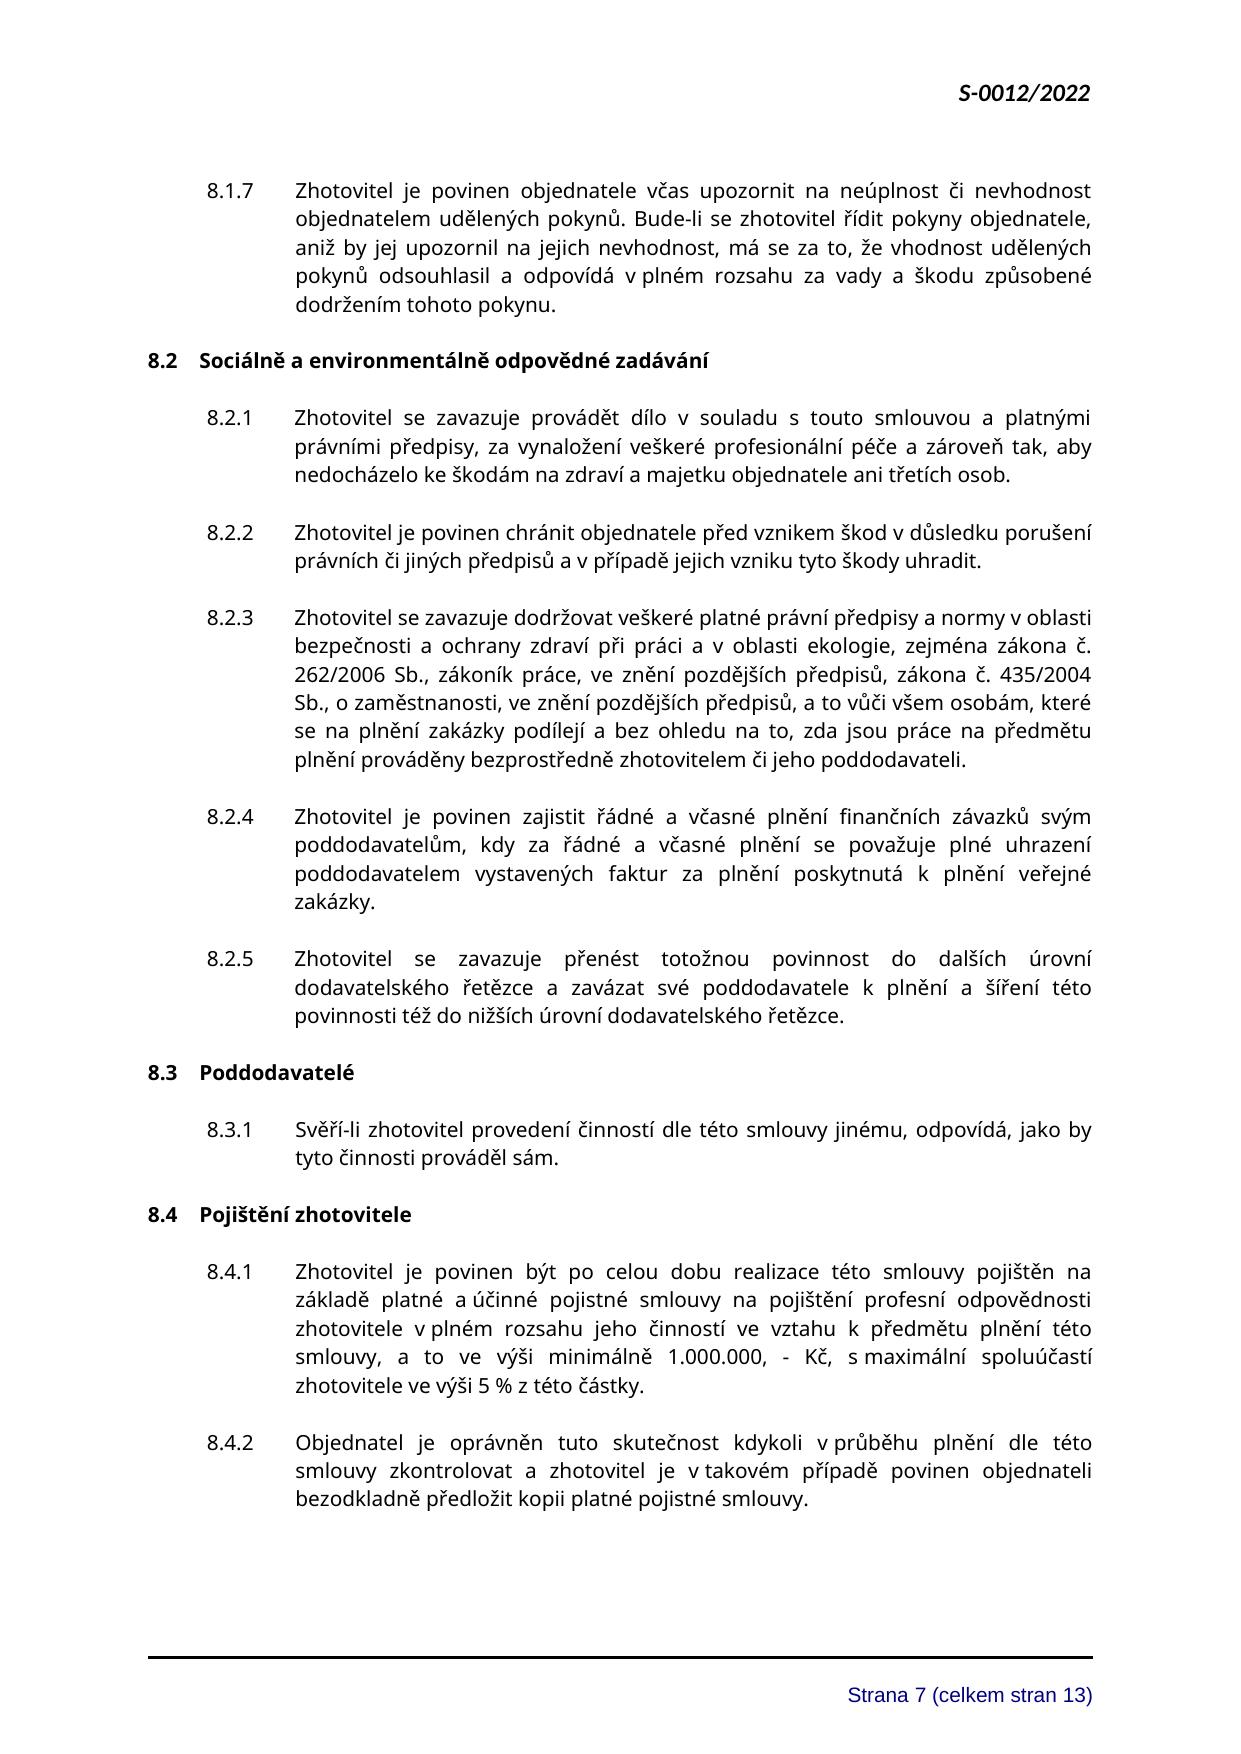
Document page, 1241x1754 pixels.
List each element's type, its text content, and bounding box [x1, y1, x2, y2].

text 8.4.1 Zhotovitel je povinen být po celou dobu realizace této smlouvy pojištěn na základě platné a účinné pojistné smlouvy na pojištění profesní odpovědnosti zhotovitele v plném rozsahu jeho činností ve vztahu k předmětu plnění této smlouvy, a to ve výši minimálně 1.000.000, - Kč, s maximální spoluúčastí zhotovitele ve výši 5 % z této částky. [207, 1257, 1093, 1399]
text 8.2.1 Zhotovitel se zavazuje provádět dílo v souladu s touto smlouvou a platnými právními předpisy, za vynaložení veškeré profesionální péče a zároveň tak, aby nedocházelo ke škodám na zdraví a majetku objednatele ani třetích osob. [207, 403, 1093, 489]
text 8.2.4 Zhotovitel je povinen zajistit řádné a včasné plnění finančních závazků svým poddodavatelům, kdy za řádné a včasné plnění se považuje plné uhrazení poddodavatelem vystavených faktur za plnění poskytnutá k plnění veřejné zakázky. [207, 802, 1093, 916]
text 8.3 Poddodavatelé [148, 1058, 1093, 1086]
text 8.2.5 Zhotovitel se zavazuje přenést totožnou povinnost do dalších úrovní dodavatelského řetězce a zavázat své poddodavatele k plnění a šíření této povinnosti též do nižších úrovní dodavatelského řetězce. [207, 944, 1093, 1029]
text 8.3.1 Svěří-li zhotovitel provedení činností dle této smlouvy jinému, odpovídá, jako by tyto činnosti prováděl sám. [207, 1115, 1093, 1172]
text 8.2 Sociálně a environmentálně odpovědné zadávání [148, 347, 1093, 375]
text 8.2.3 Zhotovitel se zavazuje dodržovat veškeré platné právní předpisy a normy v oblasti bezpečnosti a ochrany zdraví při práci a v oblasti ekologie, zejména zákona č. 262/2006 Sb., zákoník práce, ve znění pozdějších předpisů, zákona č. 435/2004 Sb., o zaměstnanosti, ve znění pozdějších předpisů, a to vůči všem osobám, které se na plnění zakázky podílejí a bez ohledu na to, zda jsou práce na předmětu plnění prováděny bezprostředně zhotovitelem či jeho poddodavateli. [207, 603, 1093, 773]
text 8.4.2 Objednatel je oprávněn tuto skutečnost kdykoli v průběhu plnění dle této smlouvy zkontrolovat a zhotovitel je v takovém případě povinen objednateli bezodkladně předložit kopii platné pojistné smlouvy. [207, 1428, 1093, 1513]
text 8.4 Pojištění zhotovitele [148, 1200, 1093, 1228]
text 8.1.7 Zhotovitel je povinen objednatele včas upozornit na neúplnost či nevhodnost objednatelem udělených pokynů. Bude-li se zhotovitel řídit pokyny objednatele, aniž by jej upozornil na jejich nevhodnost, má se za to, že vhodnost udělených pokynů odsouhlasil a odpovídá v plném rozsahu za vady a škodu způsobené dodržením tohoto pokynu. [207, 176, 1093, 318]
text 8.2.2 Zhotovitel je povinen chránit objednatele před vznikem škod v důsledku porušení právních či jiných předpisů a v případě jejich vzniku tyto škody uhradit. [207, 518, 1093, 574]
